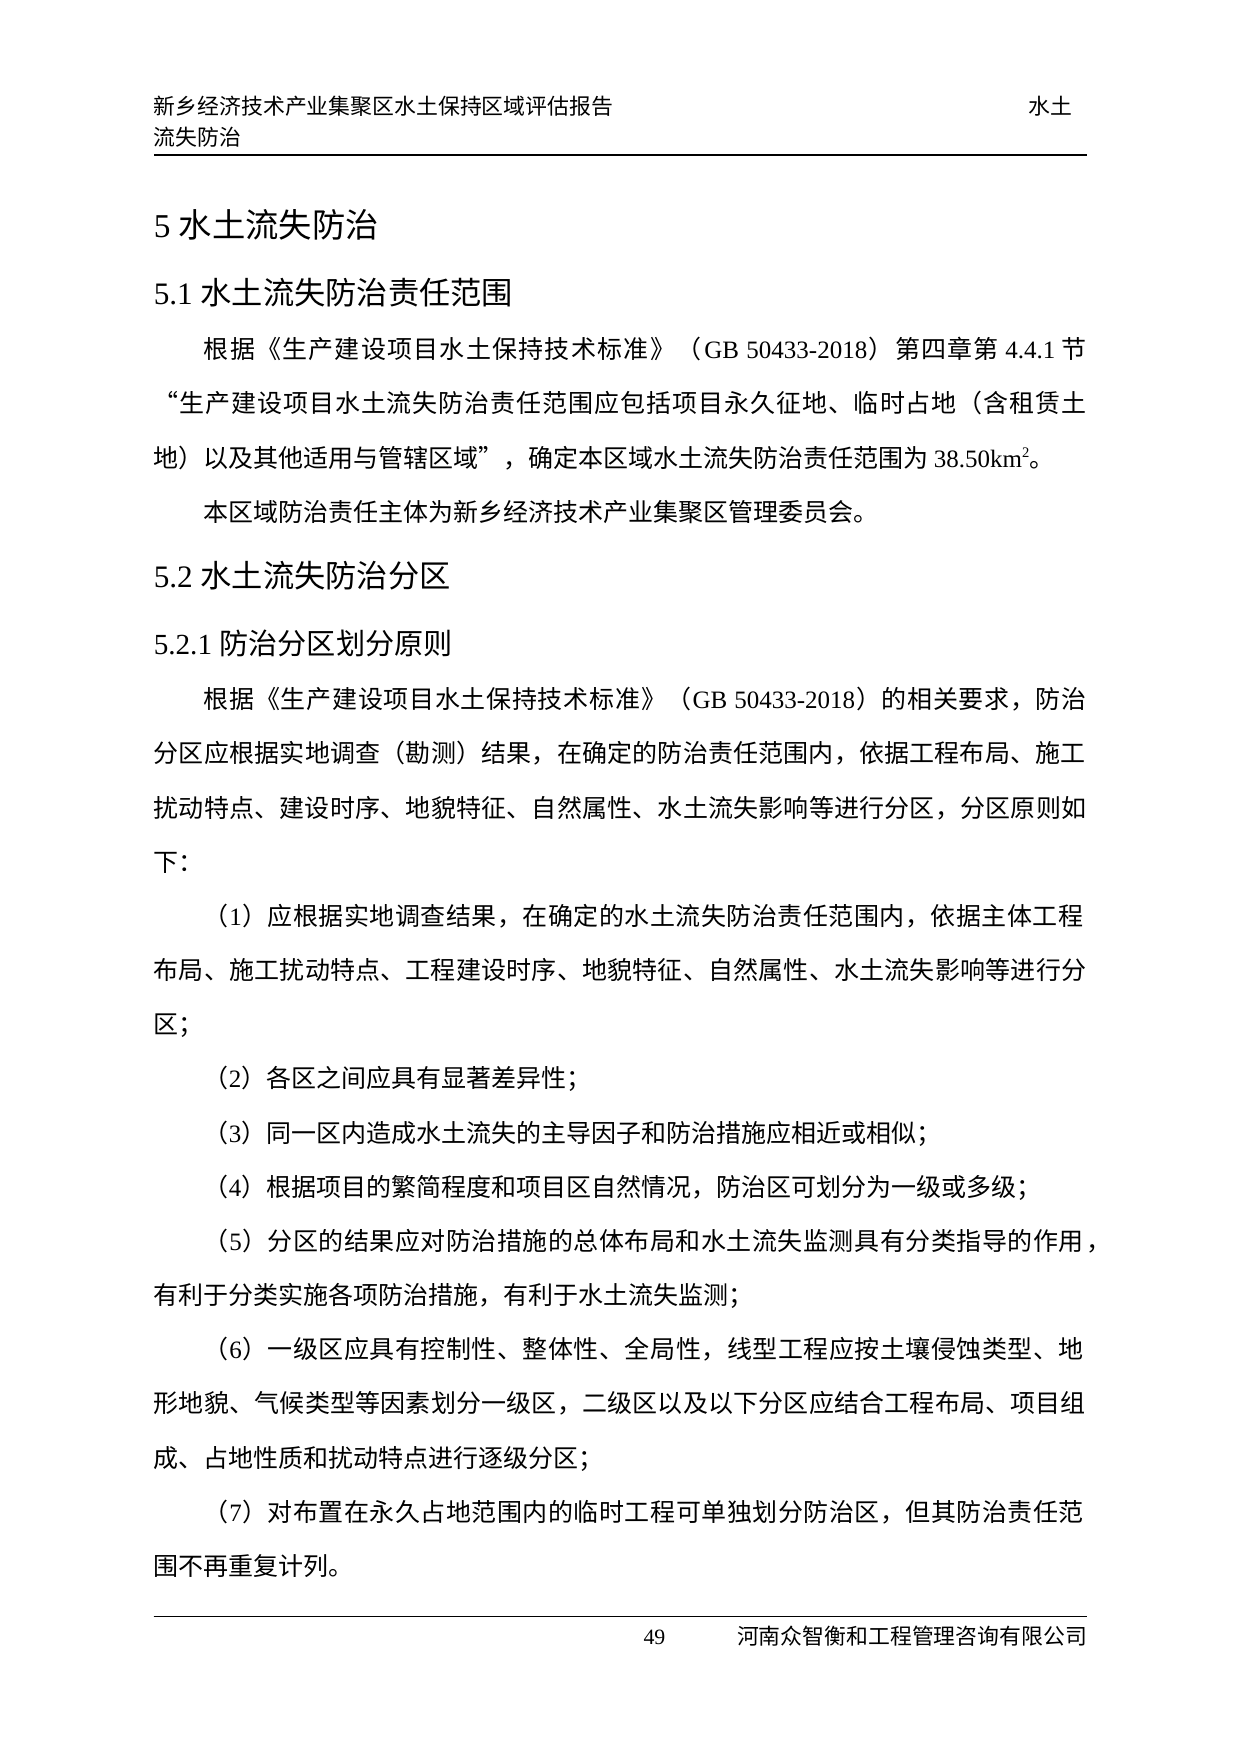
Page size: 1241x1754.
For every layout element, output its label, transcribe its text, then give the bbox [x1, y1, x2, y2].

text 根据《生产建设项目水土保持技术标准》（GB 50433-2018）第四章第4.4.1节“生产建设项目水土流失防治责任范围应包括项目永久征地、临时占地（含租赁土地）以及其他适用与管辖区域”，确定本区域水土流失防治责任范围为38.50km2。 [153, 315, 1087, 478]
text （6）一级区应具有控制性、整体性、全局性，线型工程应按土壤侵蚀类型、地形地貌、气候类型等因素划分一级区，二级区以及以下分区应结合工程布局、项目组成、占地性质和扰动特点进行逐级分区； [153, 1315, 1087, 1478]
text 本区域防治责任主体为新乡经济技术产业集聚区管理委员会。 [153, 478, 1087, 532]
text （4）根据项目的繁简程度和项目区自然情况，防治区可划分为一级或多级； [153, 1153, 1087, 1207]
text （2）各区之间应具有显著差异性； [153, 1044, 1087, 1099]
text （1）应根据实地调查结果，在确定的水土流失防治责任范围内，依据主体工程布局、施工扰动特点、工程建设时序、地貌特征、自然属性、水土流失影响等进行分区； [153, 882, 1087, 1044]
text 根据《生产建设项目水土保持技术标准》（GB 50433-2018）的相关要求，防治分区应根据实地调查（勘测）结果，在确定的防治责任范围内，依据工程布局、施工扰动特点、建设时序、地貌特征、自然属性、水土流失影响等进行分区，分区原则如下： [153, 665, 1087, 882]
subtitle 5.2 水土流失防治分区 [153, 544, 1087, 599]
subtitle 5 水土流失防治 [153, 194, 1087, 249]
subtitle 5.1 水土流失防治责任范围 [153, 261, 1087, 315]
text （3）同一区内造成水土流失的主导因子和防治措施应相近或相似； [153, 1099, 1087, 1153]
subtitle 5.2.1 防治分区划分原则 [153, 611, 1087, 665]
text （5）分区的结果应对防治措施的总体布局和水土流失监测具有分类指导的作用，有利于分类实施各项防治措施，有利于水土流失监测； [153, 1207, 1087, 1315]
text （7）对布置在永久占地范围内的临时工程可单独划分防治区，但其防治责任范围不再重复计列。 [153, 1478, 1087, 1586]
